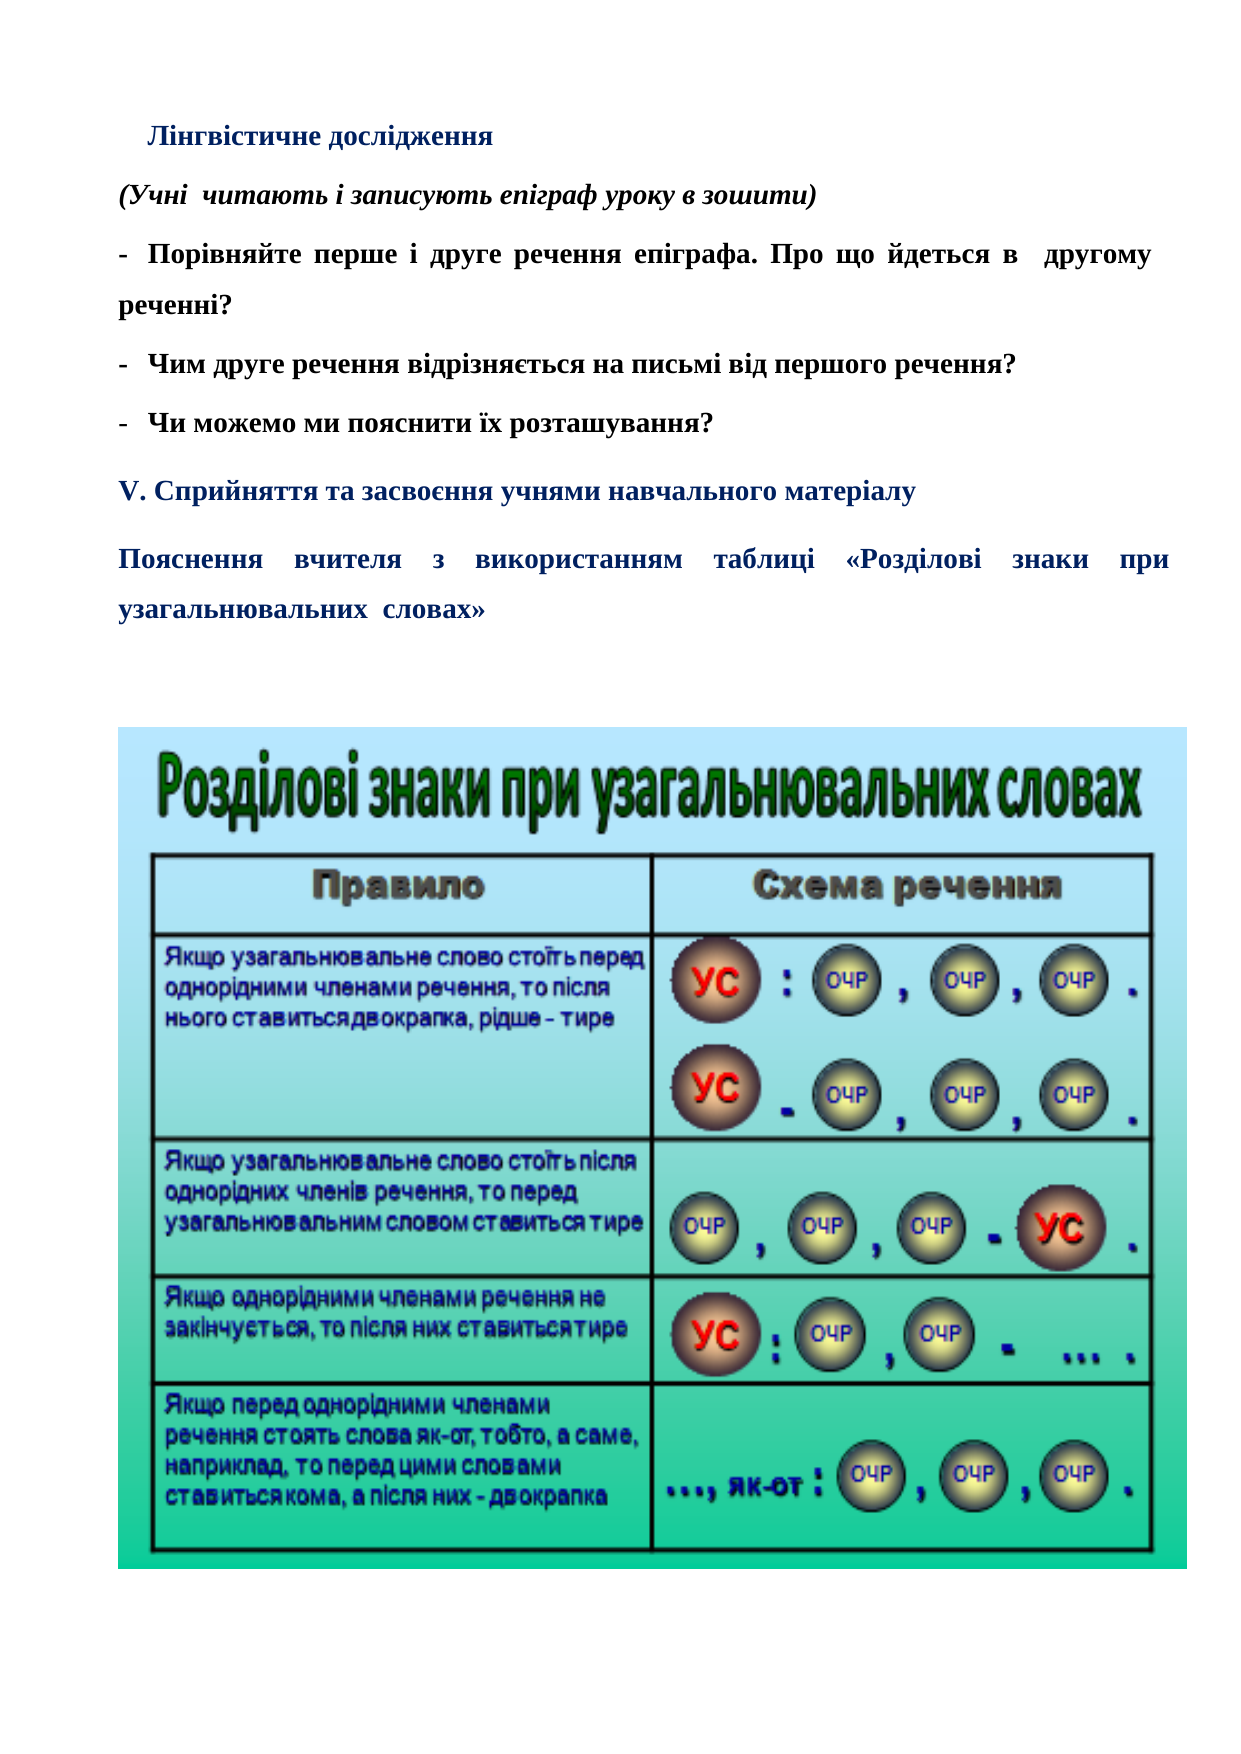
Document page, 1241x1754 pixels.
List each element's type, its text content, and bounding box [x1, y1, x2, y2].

picture [118, 727, 1187, 1569]
list Порівняйте перше і друге речення епіграфа. Про що йдеться в другому реченні? [118, 236, 1152, 320]
text (Учні читають і записують епіграф уроку в зошити) [118, 177, 1152, 211]
text V. Сприйняття та засвоєння учнями навчального матеріалу [118, 473, 1152, 507]
text Пояснення вчителя з використанням таблиці «Розділові знаки при узагальнювальних словах» [118, 541, 1171, 625]
list Чим друге речення відрізняється на письмі від першого речення? [118, 346, 1152, 379]
text Лінгвістичне дослідження [118, 118, 1152, 152]
list Чи можемо ми пояснити їх розташування? [118, 405, 1152, 439]
